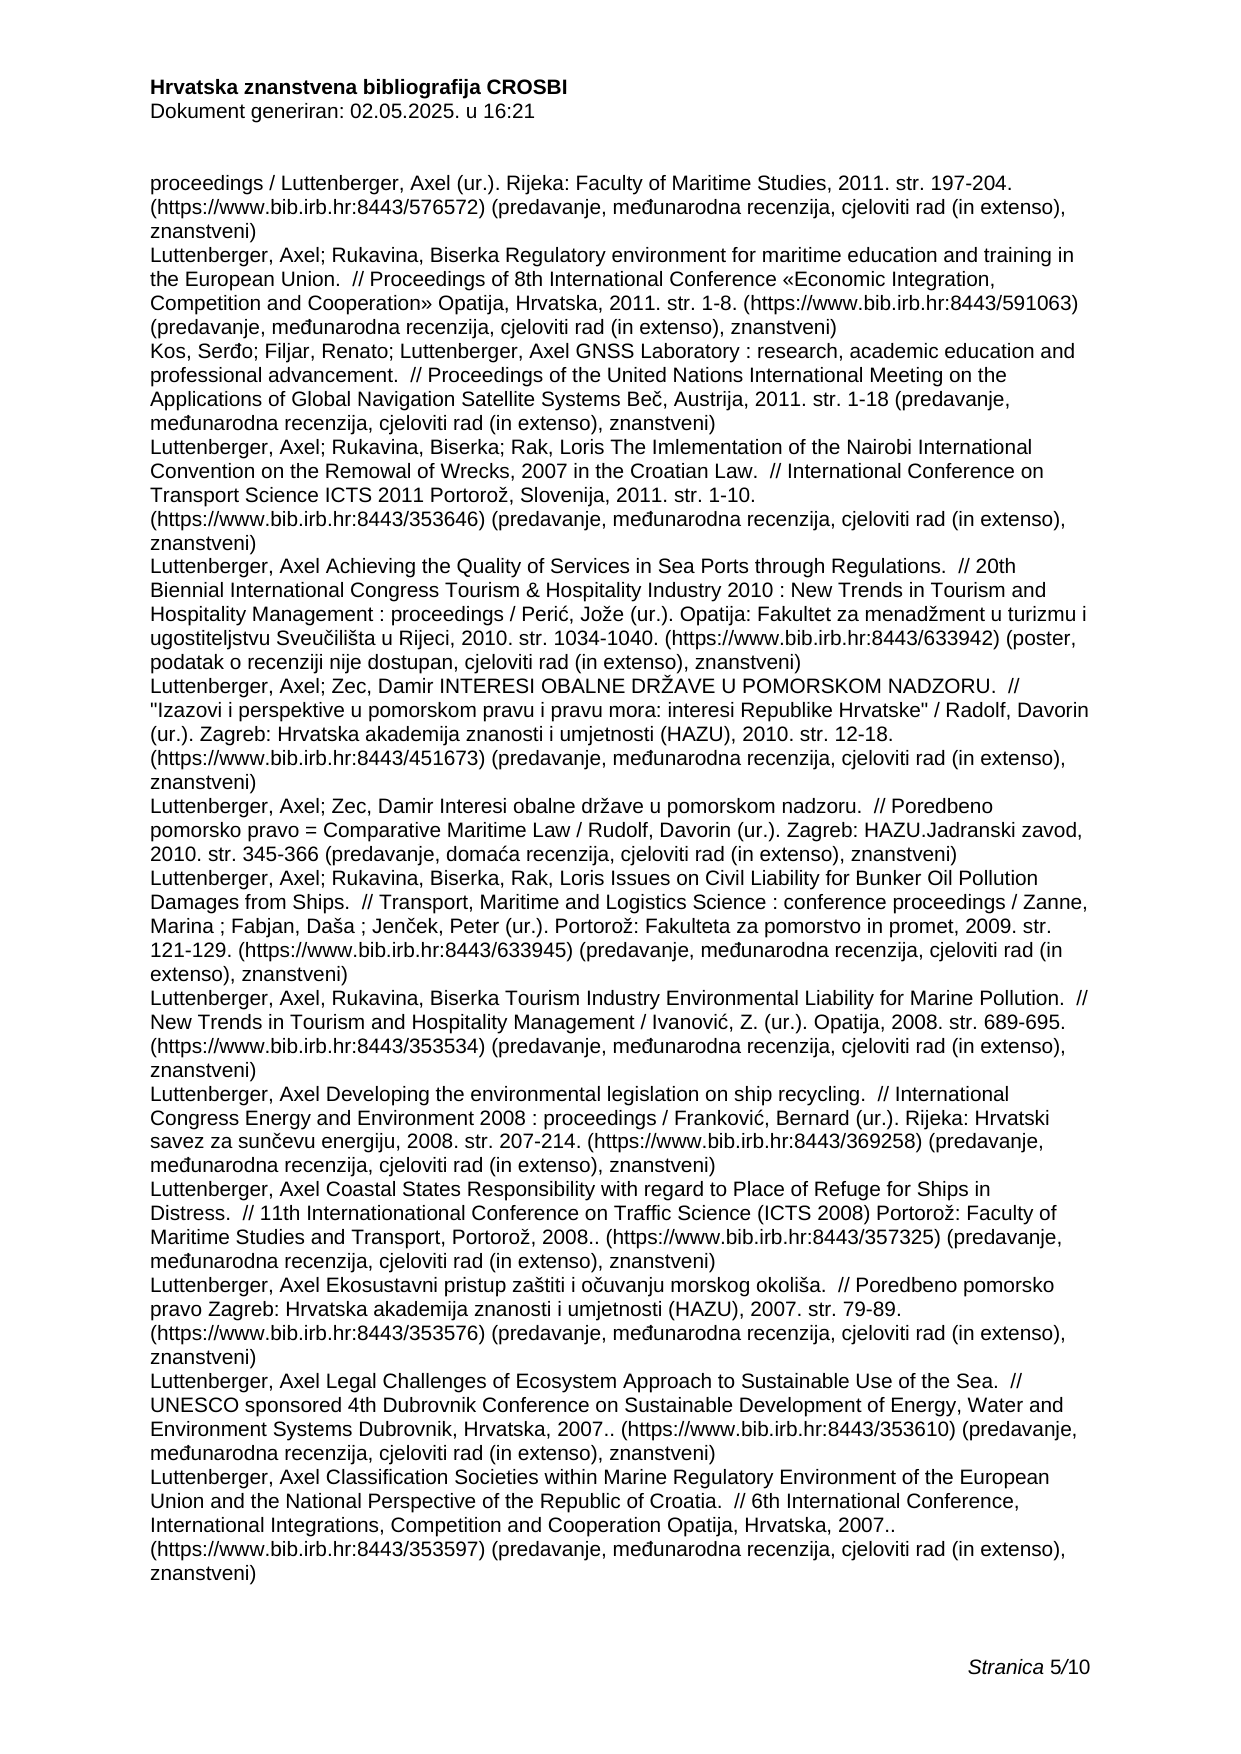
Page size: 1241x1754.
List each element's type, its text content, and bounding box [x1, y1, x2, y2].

text Luttenberger, Axel, Rukavina, Biserka [150, 986, 1090, 1081]
text Kos, Serđo; Filjar, Renato; Luttenberger, Axel [150, 339, 1090, 434]
text Luttenberger, Axel; Rukavina, Biserka, Rak, Loris [150, 866, 1090, 986]
text Luttenberger, Axel [150, 1177, 1090, 1273]
text Luttenberger, Axel [150, 1273, 1090, 1369]
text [150, 171, 1090, 243]
text Luttenberger, Axel [150, 554, 1090, 674]
text Luttenberger, Axel; Zec, Damir [150, 794, 1090, 866]
text Luttenberger, Axel [150, 1081, 1090, 1177]
text Luttenberger, Axel [150, 1465, 1090, 1584]
text Luttenberger, Axel; Zec, Damir [150, 674, 1090, 794]
text Luttenberger, Axel [150, 1369, 1090, 1465]
text Luttenberger, Axel; Rukavina, Biserka; Rak, Loris [150, 434, 1090, 554]
text Luttenberger, Axel; Rukavina, Biserka [150, 243, 1090, 339]
